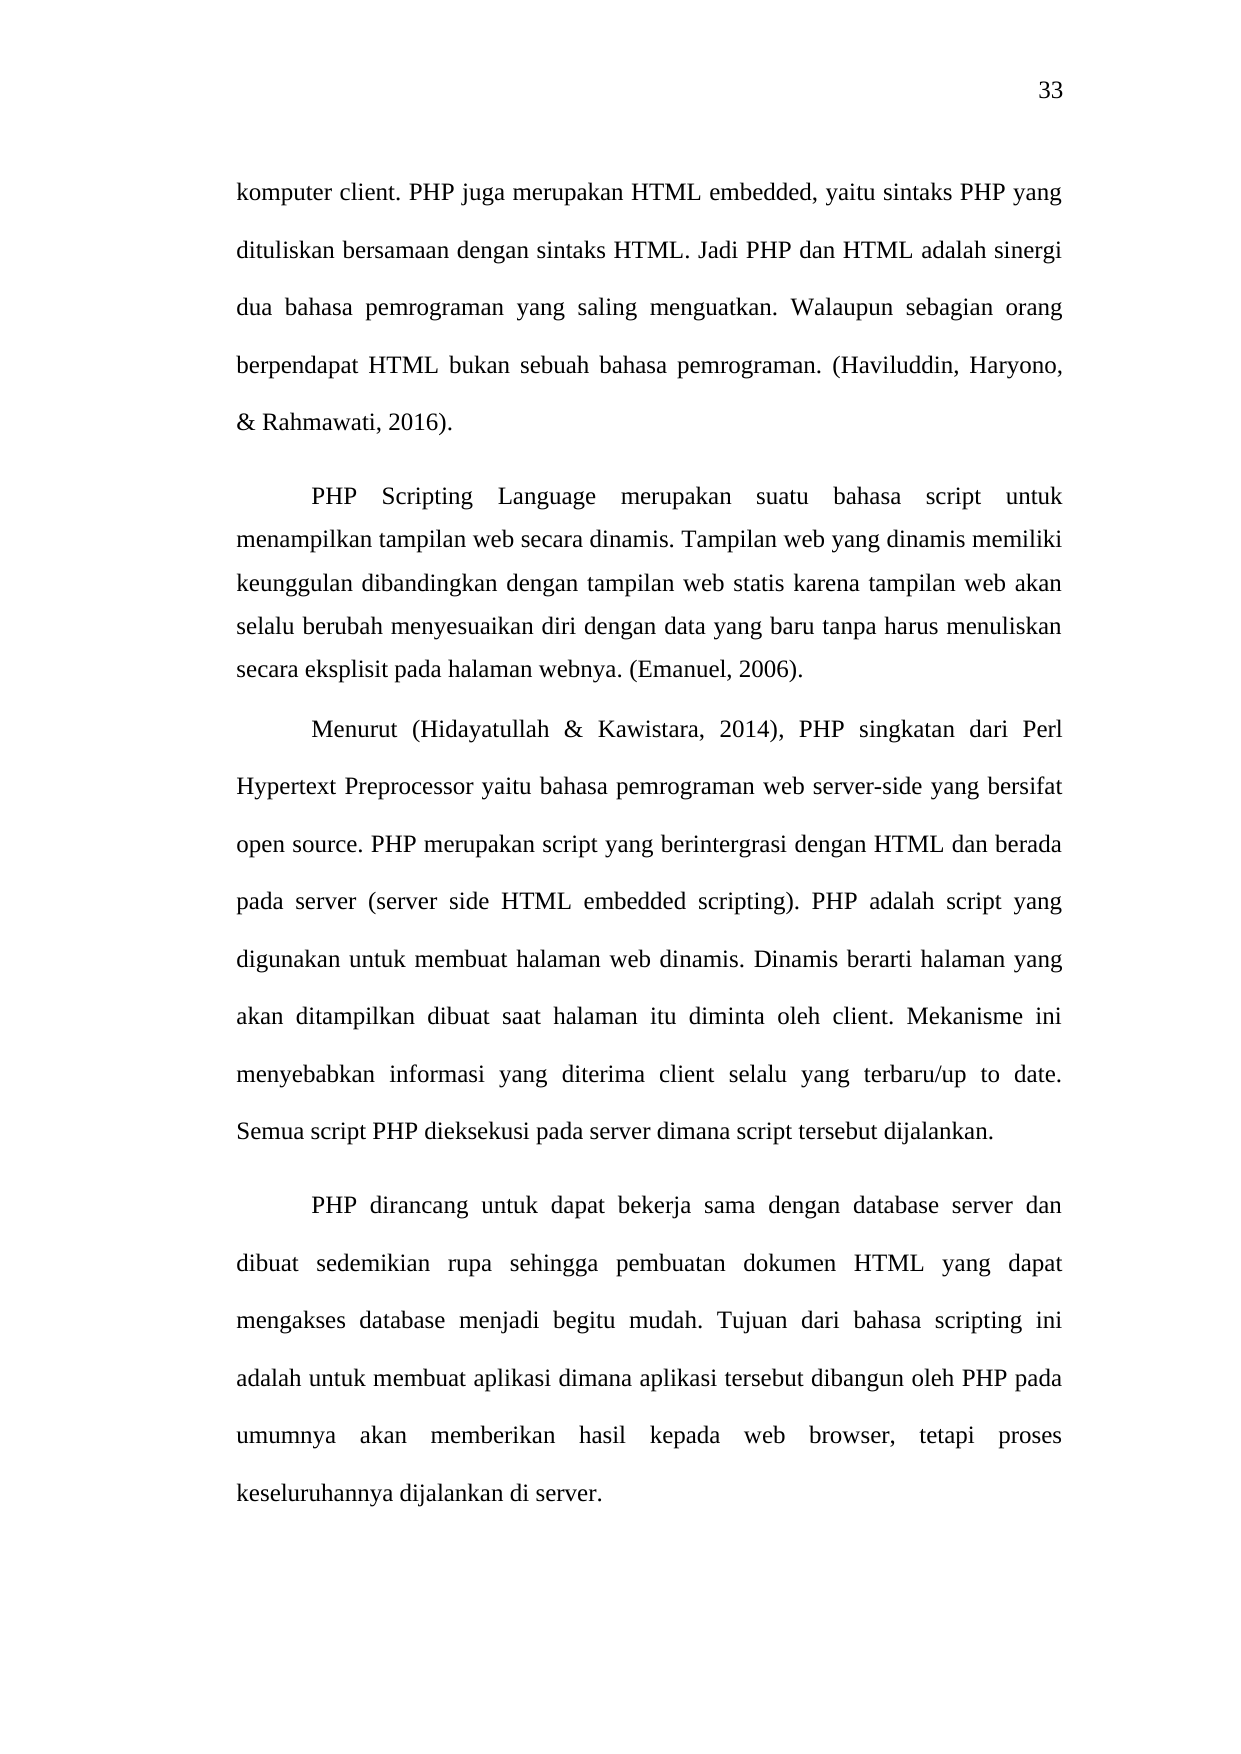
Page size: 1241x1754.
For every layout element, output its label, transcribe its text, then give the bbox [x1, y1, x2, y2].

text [236, 177, 1063, 436]
text Menurut , PHP singkatan dari Perl Hypertext Preprocessor yaitu bahasa pemrograman web server-side yang bersifat open source. PHP merupakan script yang berintergrasi dengan HTML dan berada pada server (server side HTML embedded scripting). PHP adalah script yang digunakan untuk membuat halaman web dinamis. Dinamis berarti halaman yang akan ditampilkan dibuat saat halaman itu diminta oleh client. Mekanisme ini menyebabkan informasi yang diterima client selalu yang terbaru/up to date. Semua script PHP dieksekusi pada server dimana script tersebut dijalankan. [236, 714, 1063, 1145]
text PHP dirancang untuk dapat bekerja sama dengan database server dan dibuat sedemikian rupa sehingga pembuatan dokumen HTML yang dapat mengakses database menjadi begitu mudah. Tujuan dari bahasa scripting ini adalah untuk membuat aplikasi dimana aplikasi tersebut dibangun oleh PHP pada umumnya akan memberikan hasil kepada web browser, tetapi proses keseluruhannya dijalankan di server. [236, 1190, 1063, 1507]
text PHP Scripting Language merupakan suatu bahasa script untuk menampilkan tampilan web secara dinamis. Tampilan web yang dinamis memiliki keunggulan dibandingkan dengan tampilan web statis karena tampilan web akan selalu berubah menyesuaikan diri dengan data yang baru tanpa harus menuliskan secara eksplisit pada halaman webnya.. [236, 481, 1063, 683]
